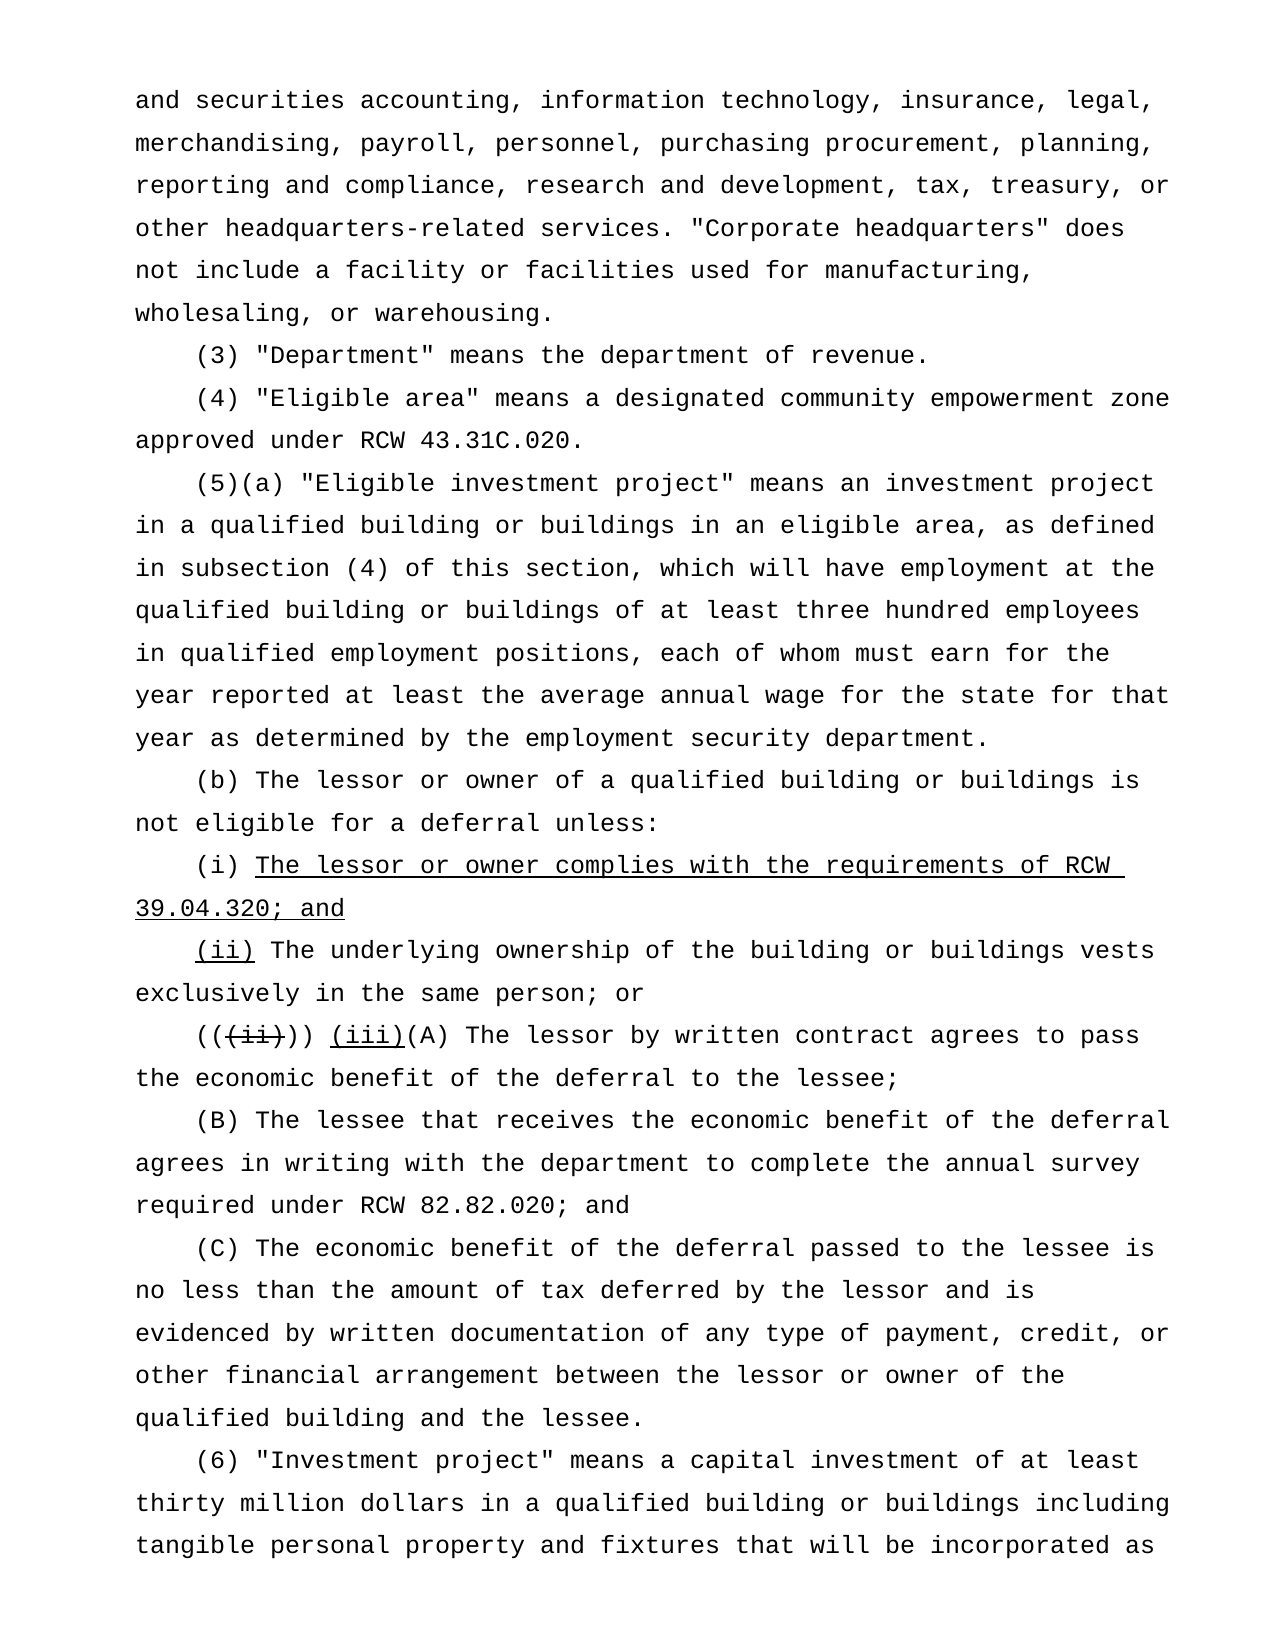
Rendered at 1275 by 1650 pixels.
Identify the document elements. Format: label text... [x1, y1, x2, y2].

text (((ii))) (iii)(A) The lessor by written contract agrees to pass the economic benefit of the deferral to the lessee; [135, 1010, 1170, 1095]
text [135, 75, 1170, 330]
text (ii) The underlying ownership of the building or buildings vests exclusively in the same person; or [135, 925, 1170, 1010]
text (3) "Department" means the department of revenue. [135, 330, 1170, 372]
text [135, 1435, 1170, 1562]
text (C) The economic benefit of the deferral passed to the lessee is no less than the amount of tax deferred by the lessor and is evidenced by written documentation of any type of payment, credit, or other financial arrangement between the lessor or owner of the qualified building and the lessee. [135, 1222, 1170, 1435]
text (B) The lessee that receives the economic benefit of the deferral agrees in writing with the department to complete the annual survey required under RCW 82.82.020; and [135, 1095, 1170, 1222]
text (4) "Eligible area" means a designated community empowerment zone approved under RCW 43.31C.020. [135, 372, 1170, 457]
text (5)(a) "Eligible investment project" means an investment project in a qualified building or buildings in an eligible area, as defined in subsection (4) of this section, which will have employment at the qualified building or buildings of at least three hundred employees in qualified employment positions, each of whom must earn for the year reported at least the average annual wage for the state for that year as determined by the employment security department. [135, 457, 1170, 755]
text (b) The lessor or owner of a qualified building or buildings is not eligible for a deferral unless: [135, 755, 1170, 840]
text (i) The lessor or owner complies with the requirements of RCW 39.04.320; and [135, 840, 1170, 925]
